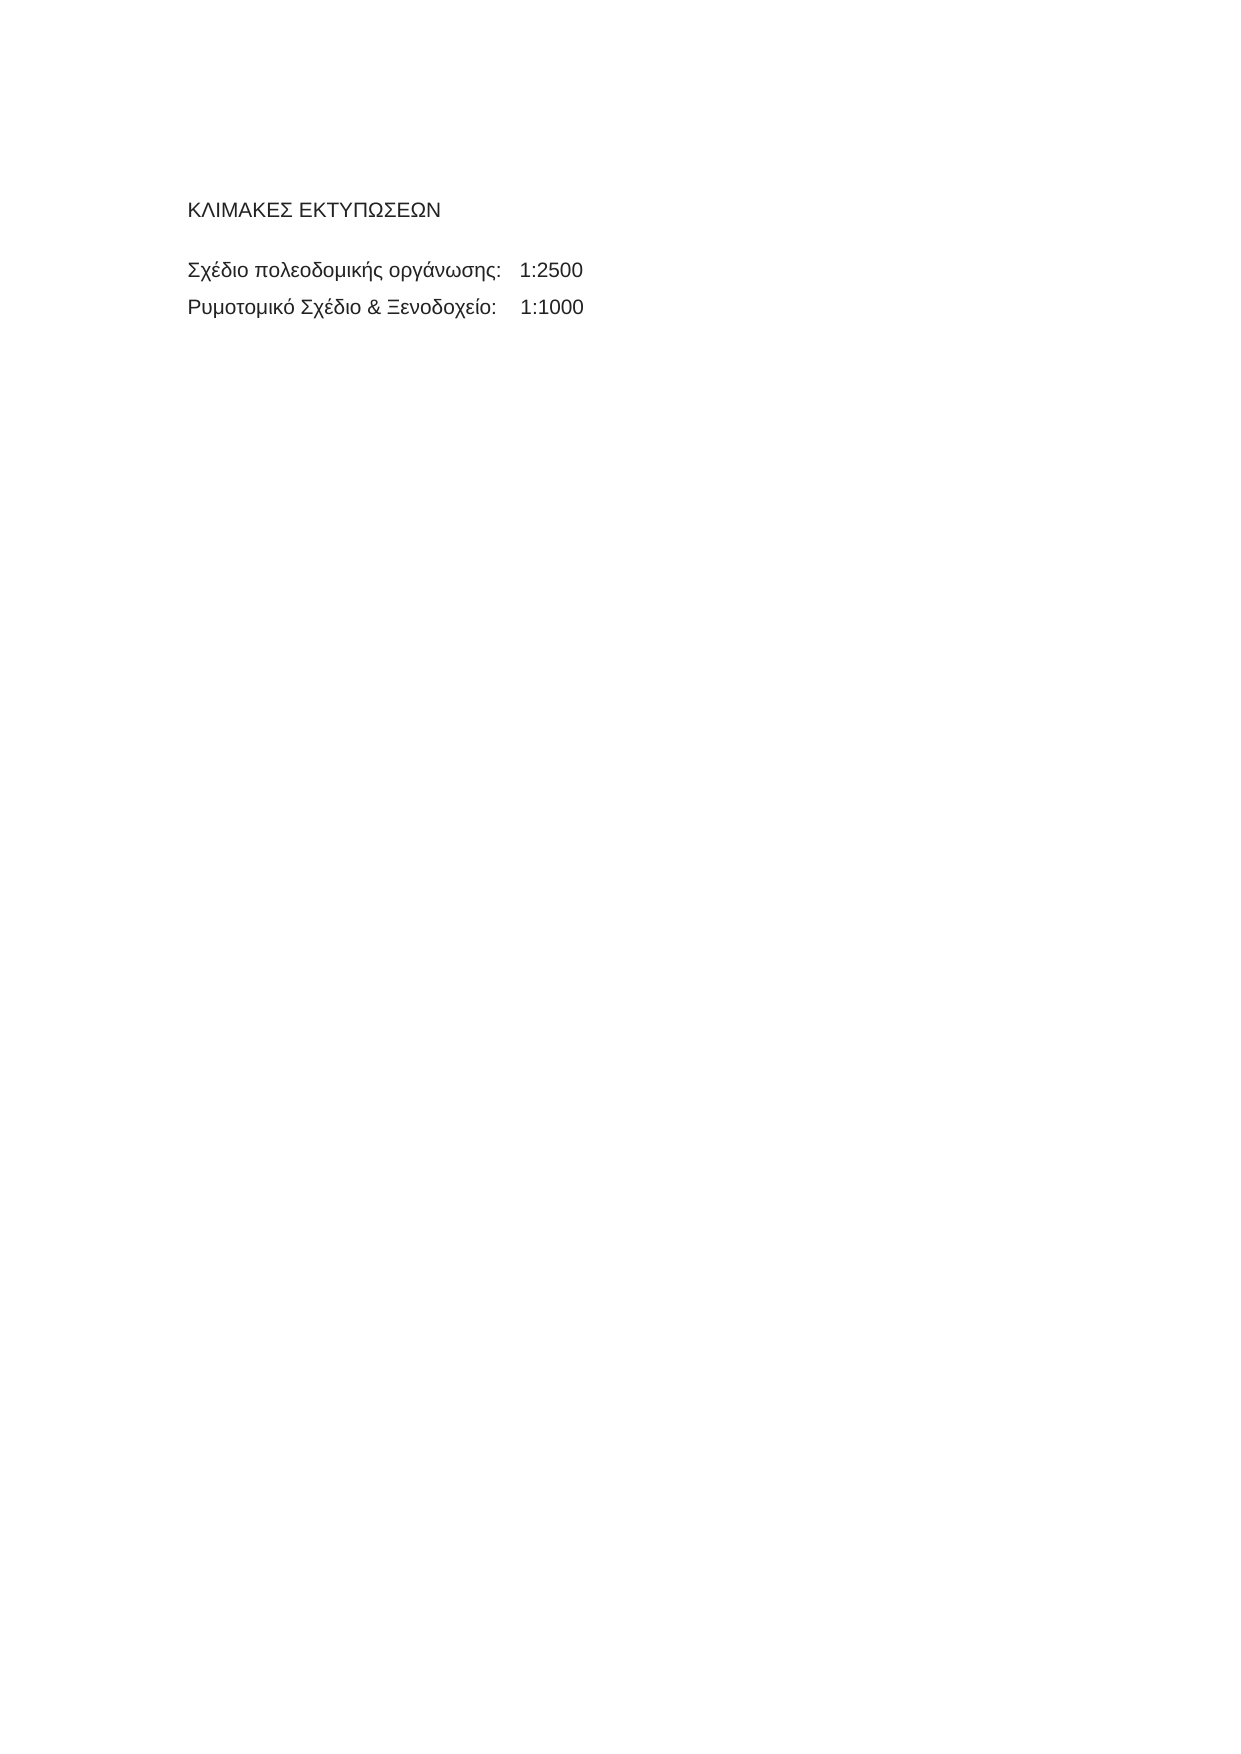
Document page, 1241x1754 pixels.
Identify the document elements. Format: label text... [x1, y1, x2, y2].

text Ρυμοτομικό Σχέδιο & Ξενοδοχείο: 1:1000 [187, 295, 1053, 319]
text ΚΛΙΜΑΚΕΣ ΕΚΤΥΠΩΣΕΩΝ [187, 198, 1053, 222]
text Σχέδιο πολεοδομικής οργάνωσης: 1:2500 [187, 258, 1053, 282]
